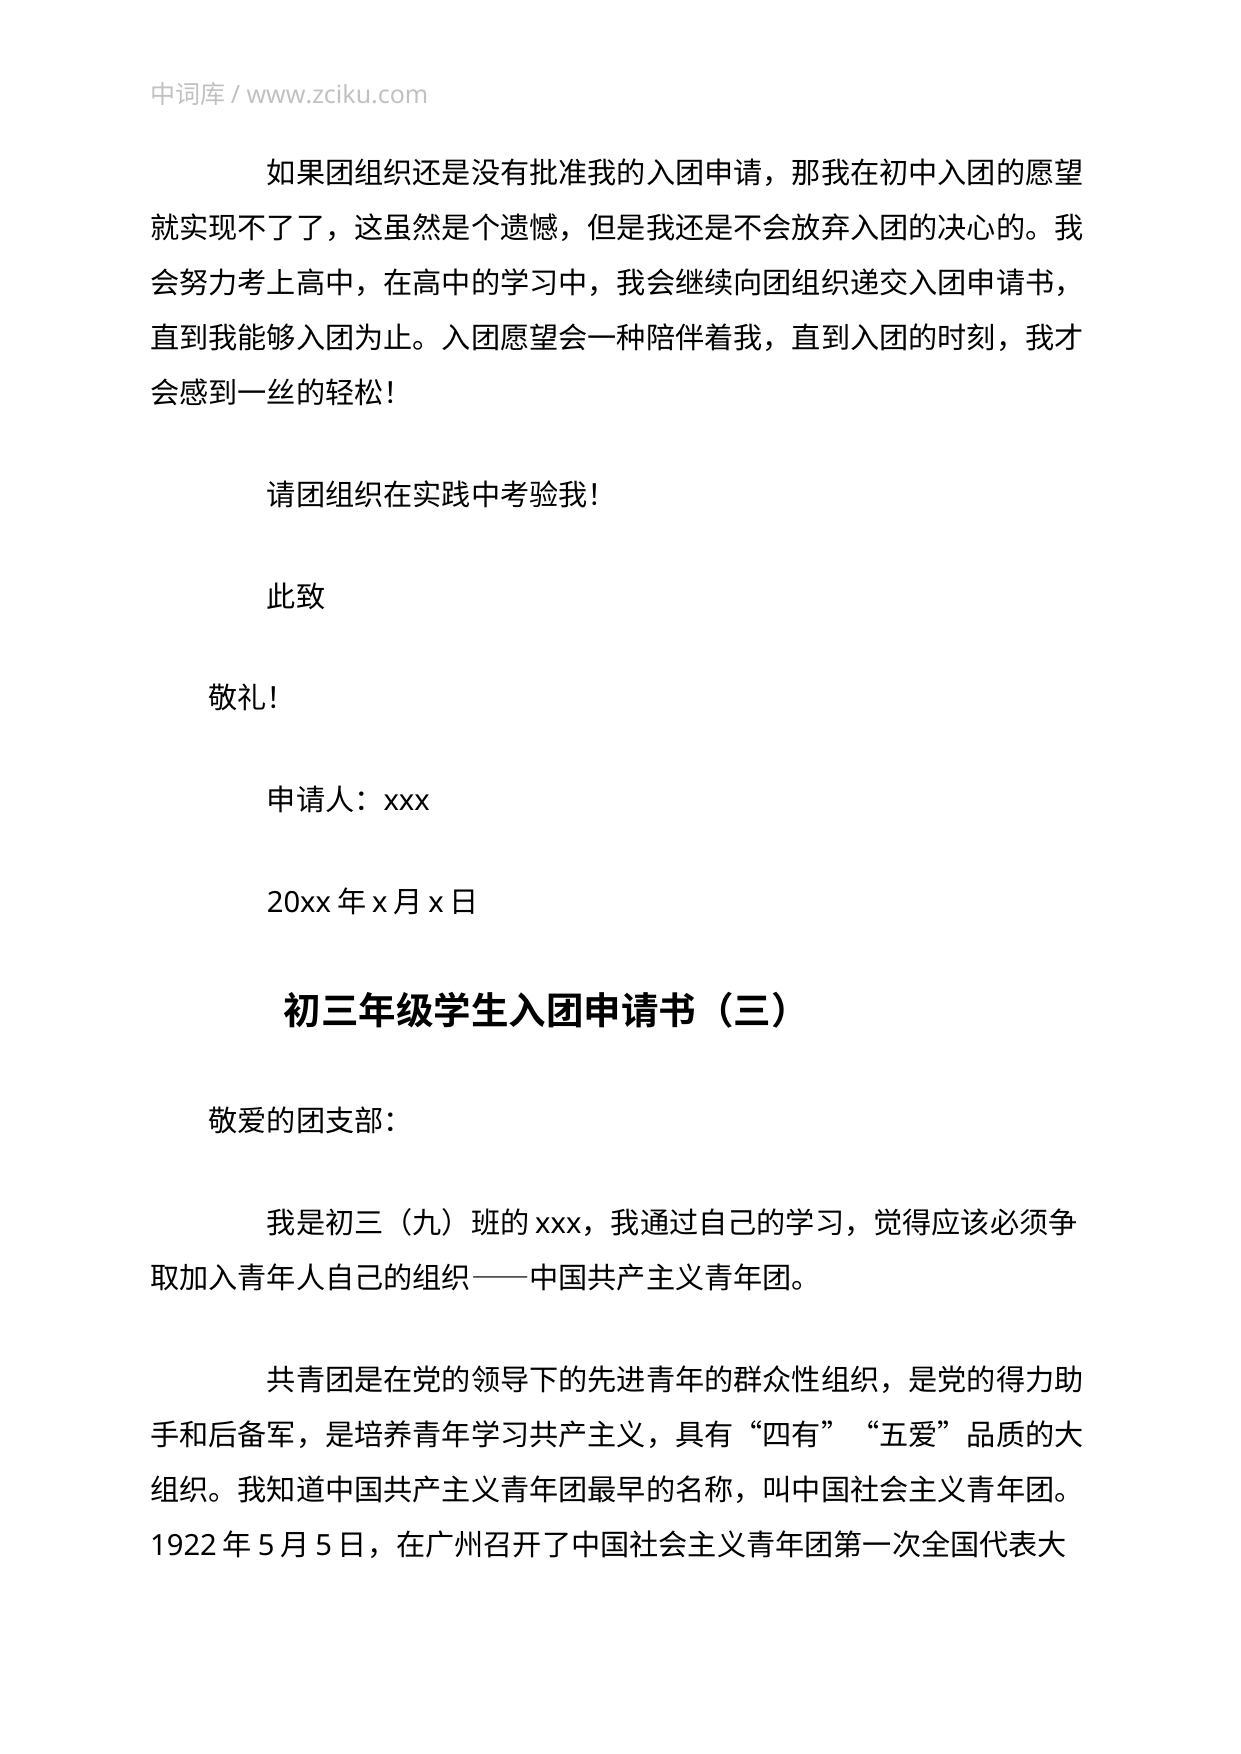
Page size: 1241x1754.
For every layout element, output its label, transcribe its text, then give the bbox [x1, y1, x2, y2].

text 敬爱的团支部： [150, 1098, 1090, 1140]
text 此致 [150, 573, 1090, 615]
text 20xx年x月x日 [150, 879, 1090, 921]
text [150, 1357, 1090, 1564]
text 请团组织在实践中考验我！ [150, 471, 1090, 514]
text 如果团组织还是没有批准我的入团申请，那我在初中入团的愿望就实现不了了，这虽然是个遗憾，但是我还是不会放弃入团的决心的。我会努力考上高中，在高中的学习中，我会继续向团组织递交入团申请书，直到我能够入团为止。入团愿望会一种陪伴着我，直到入团的时刻，我才会感到一丝的轻松！ [150, 150, 1090, 412]
text 敬礼！ [150, 675, 1090, 717]
text 初三年级学生入团申请书（三） [150, 981, 1090, 1035]
text 申请人：xxx [150, 777, 1090, 819]
text 我是初三（九）班的xxx，我通过自己的学习，觉得应该必须争取加入青年人自己的组织——中国共产主义青年团。 [150, 1200, 1090, 1297]
